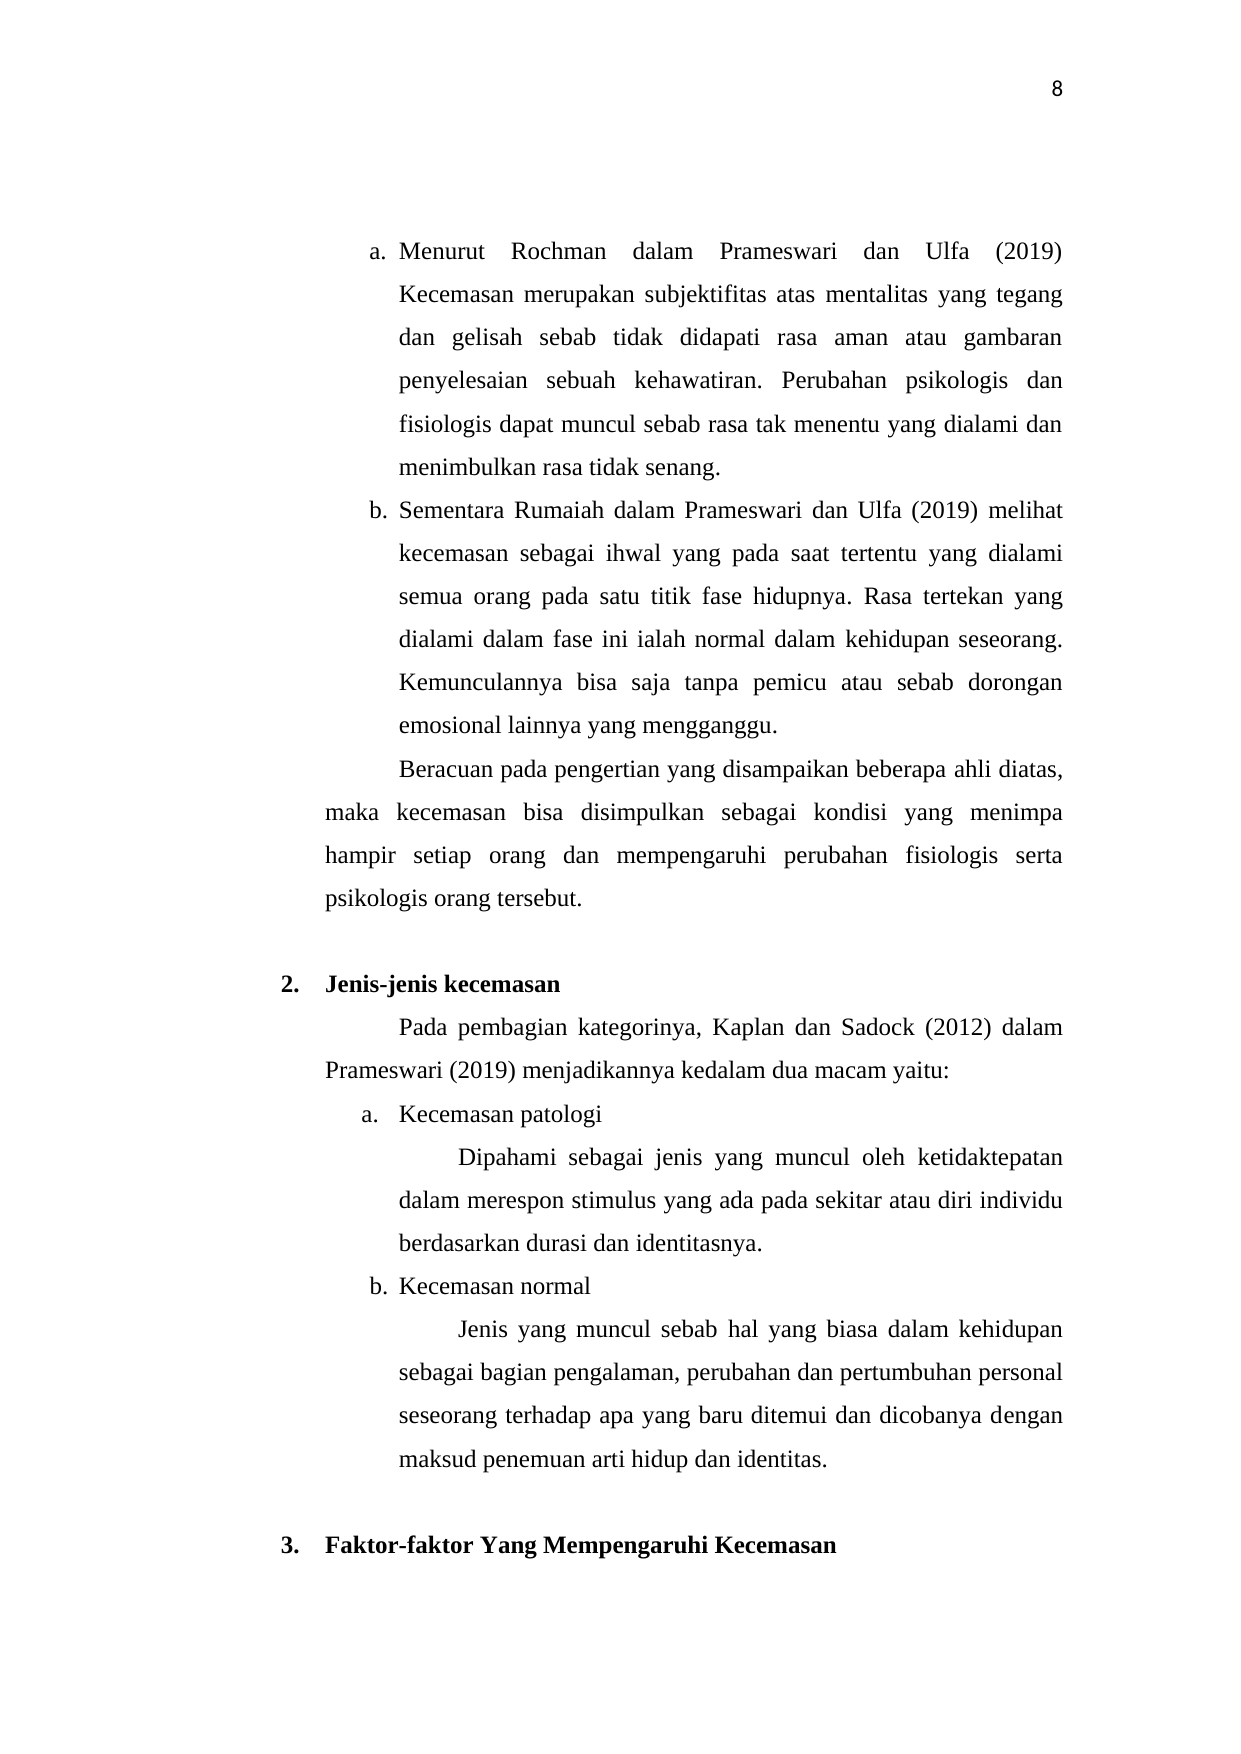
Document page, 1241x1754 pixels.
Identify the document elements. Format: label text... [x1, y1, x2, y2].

text Dipahami sebagai jenis yang muncul oleh ketidaktepatan dalam merespon stimulus yang ada pada sekitar atau diri individu berdasarkan durasi dan identitasnya. [399, 1142, 1063, 1257]
list Kecemasan normal [369, 1271, 1063, 1300]
list Sementara Rumaiah dalam Prameswari dan Ulfa (2019) melihat kecemasan sebagai ihwal yang pada saat tertentu yang dialami semua orang pada satu titik fase hidupnya. Rasa tertekan yang dialami dalam fase ini ialah normal dalam kehidupan seseorang. Kemunculannya bisa saja tanpa pemicu atau sebab dorongan emosional lainnya yang mengganggu. [369, 495, 1063, 739]
text Pada pembagian kategorinya, Kaplan dan Sadock (2012) dalam Prameswari (2019) menjadikannya kedalam dua macam yaitu: [325, 1012, 1063, 1084]
text Beracuan pada pengertian yang disampaikan beberapa ahli diatas, maka kecemasan bisa disimpulkan sebagai kondisi yang menimpa hampir setiap orang dan mempengaruhi perubahan fisiologis serta psikologis orang tersebut. [325, 754, 1063, 912]
list Faktor-faktor Yang Mempengaruhi Kecemasan [281, 1530, 1063, 1559]
text Jenis yang muncul sebab hal yang biasa dalam kehidupan sebagai bagian pengalaman, perubahan dan pertumbuhan personal seseorang terhadap apa yang baru ditemui dan dicobanya dengan maksud penemuan arti hidup dan identitas. [399, 1314, 1063, 1472]
list Jenis-jenis kecemasan [281, 969, 1063, 998]
list Kecemasan patologi [361, 1099, 1063, 1127]
list Menurut Rochman dalam Prameswari dan Ulfa (2019) Kecemasan merupakan subjektifitas atas mentalitas yang tegang dan gelisah sebab tidak didapati rasa aman atau gambaran penyelesaian sebuah kehawatiran. Perubahan psikologis dan fisiologis dapat muncul sebab rasa tak menentu yang dialami dan menimbulkan rasa tidak senang. [369, 236, 1063, 481]
